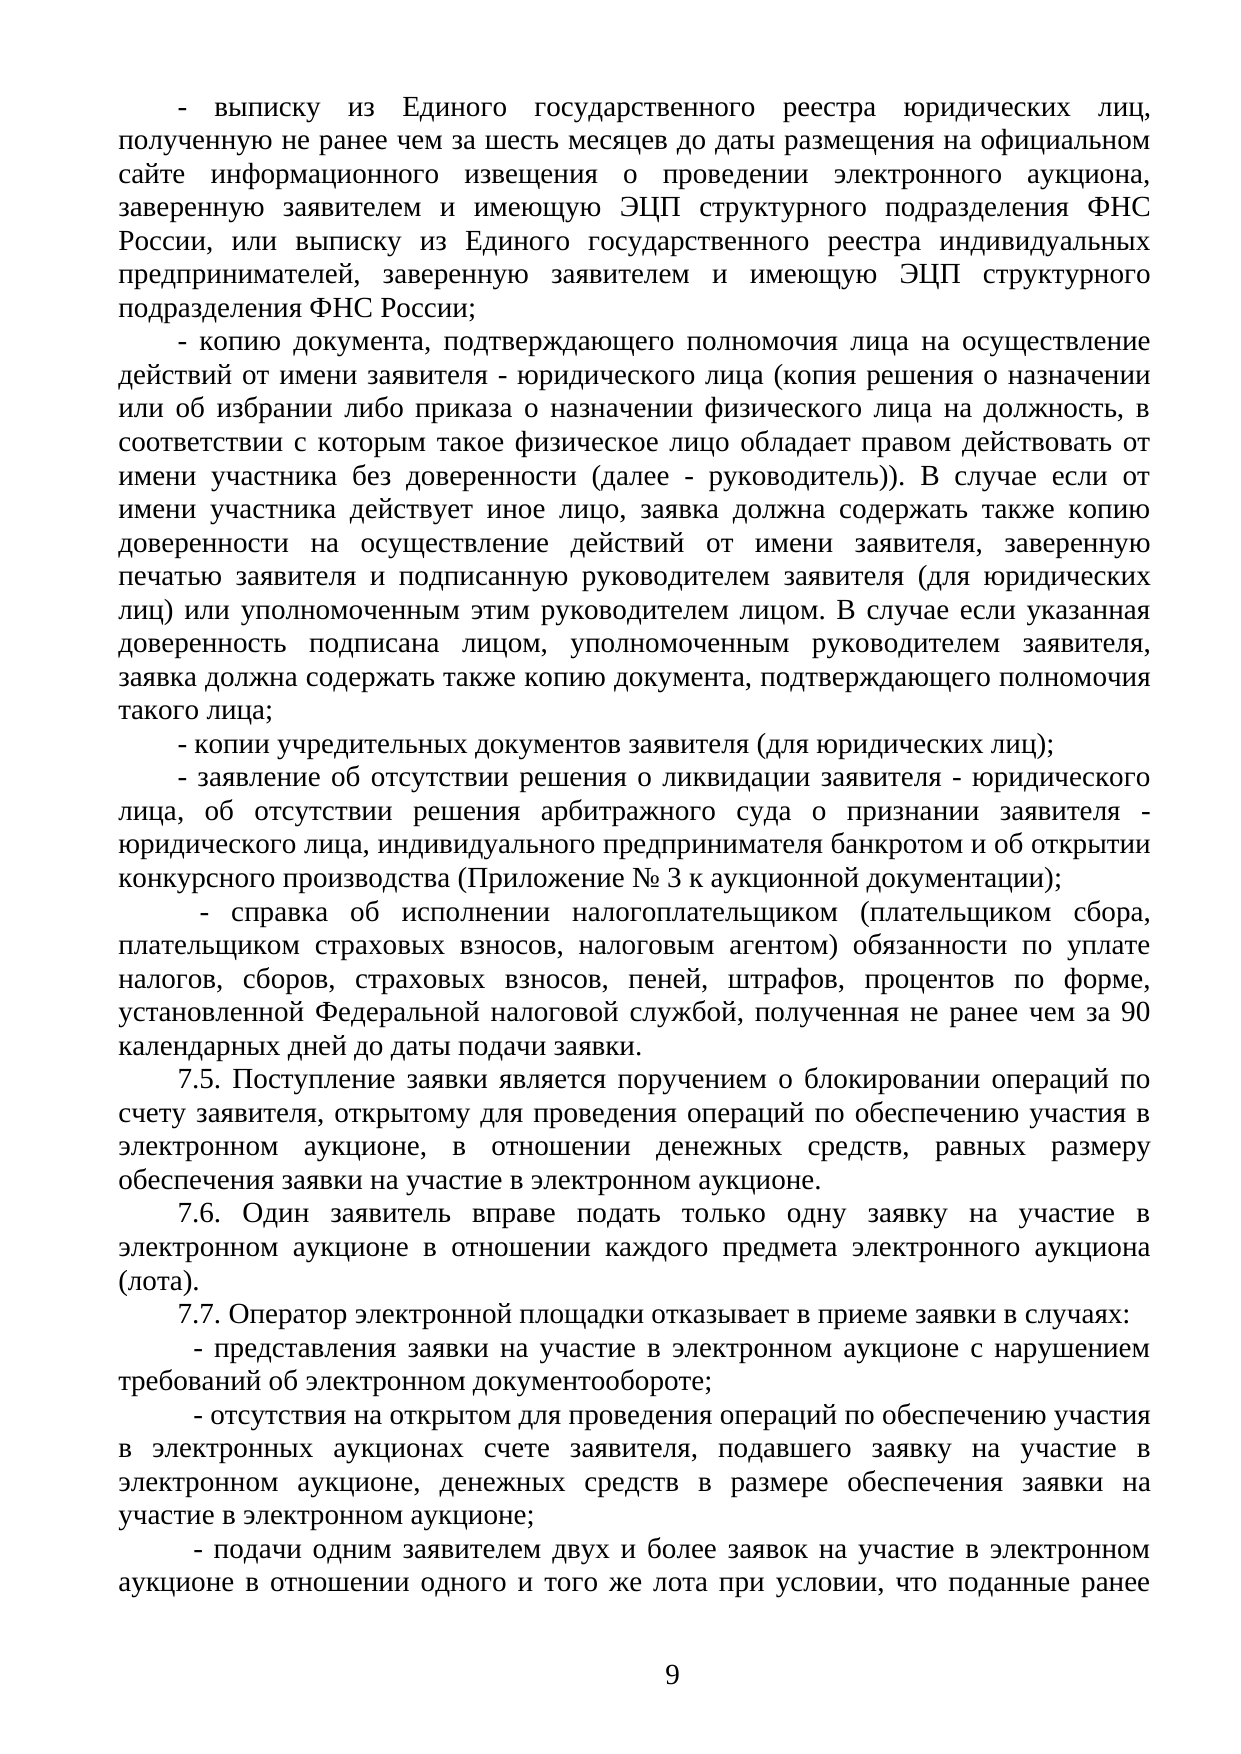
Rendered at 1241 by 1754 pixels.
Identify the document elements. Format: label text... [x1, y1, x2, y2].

text - отсутствия на открытом для проведения операций по обеспечению участия в электронных аукционах счете заявителя, подавшего заявку на участие в электронном аукционе, денежных средств в размере обеспечения заявки на участие в электронном аукционе; [118, 1397, 1152, 1531]
text 7.5. Поступление заявки является поручением о блокировании операций по счету заявителя, открытому для проведения операций по обеспечению участия в электронном аукционе, в отношении денежных средств, равных размеру обеспечения заявки на участие в электронном аукционе. [118, 1061, 1152, 1196]
text - копию документа, подтверждающего полномочия лица на осуществление действий от имени заявителя - юридического лица (копия решения о назначении или об избрании либо приказа о назначении физического лица на должность, в соответствии с которым такое физическое лицо обладает правом действовать от имени участника без доверенности (далее - руководитель)). В случае если от имени участника действует иное лицо, заявка должна содержать также копию доверенности на осуществление действий от имени заявителя, заверенную печатью заявителя и подписанную руководителем заявителя (для юридических лиц) или уполномоченным этим руководителем лицом. В случае если указанная доверенность подписана лицом, уполномоченным руководителем заявителя, заявка должна содержать также копию документа, подтверждающего полномочия такого лица; [118, 323, 1152, 726]
text - представления заявки на участие в электронном аукционе с нарушением требований об электронном документообороте; [118, 1330, 1152, 1397]
text - выписку из Единого государственного реестра юридических лиц, полученную не ранее чем за шесть месяцев до даты размещения на официальном сайте информационного извещения о проведении электронного аукциона, заверенную заявителем и имеющую ЭЦП структурного подразделения ФНС России, или выписку из Единого государственного реестра индивидуальных предпринимателей, заверенную заявителем и имеющую ЭЦП структурного подразделения ФНС России; [118, 89, 1152, 323]
text - копии учредительных документов заявителя (для юридических лиц); [118, 726, 1152, 759]
text - справка об исполнении налогоплательщиком (плательщиком сбора, плательщиком страховых взносов, налоговым агентом) обязанности по уплате налогов, сборов, страховых взносов, пеней, штрафов, процентов по форме, установленной Федеральной налоговой службой, полученная не ранее чем за 90 календарных дней до даты подачи заявки. [118, 894, 1152, 1061]
text 7.7. Оператор электронной площадки отказывает в приеме заявки в случаях: [118, 1296, 1152, 1330]
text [118, 1531, 1152, 1598]
text - заявление об отсутствии решения о ликвидации заявителя - юридического лица, об отсутствии решения арбитражного суда о признании заявителя - юридического лица, индивидуального предпринимателя банкротом и об открытии конкурсного производства (Приложение № 3 к аукционной документации); [118, 759, 1152, 894]
text 7.6. Один заявитель вправе подать только одну заявку на участие в электронном аукционе в отношении каждого предмета электронного аукциона (лота). [118, 1196, 1152, 1296]
